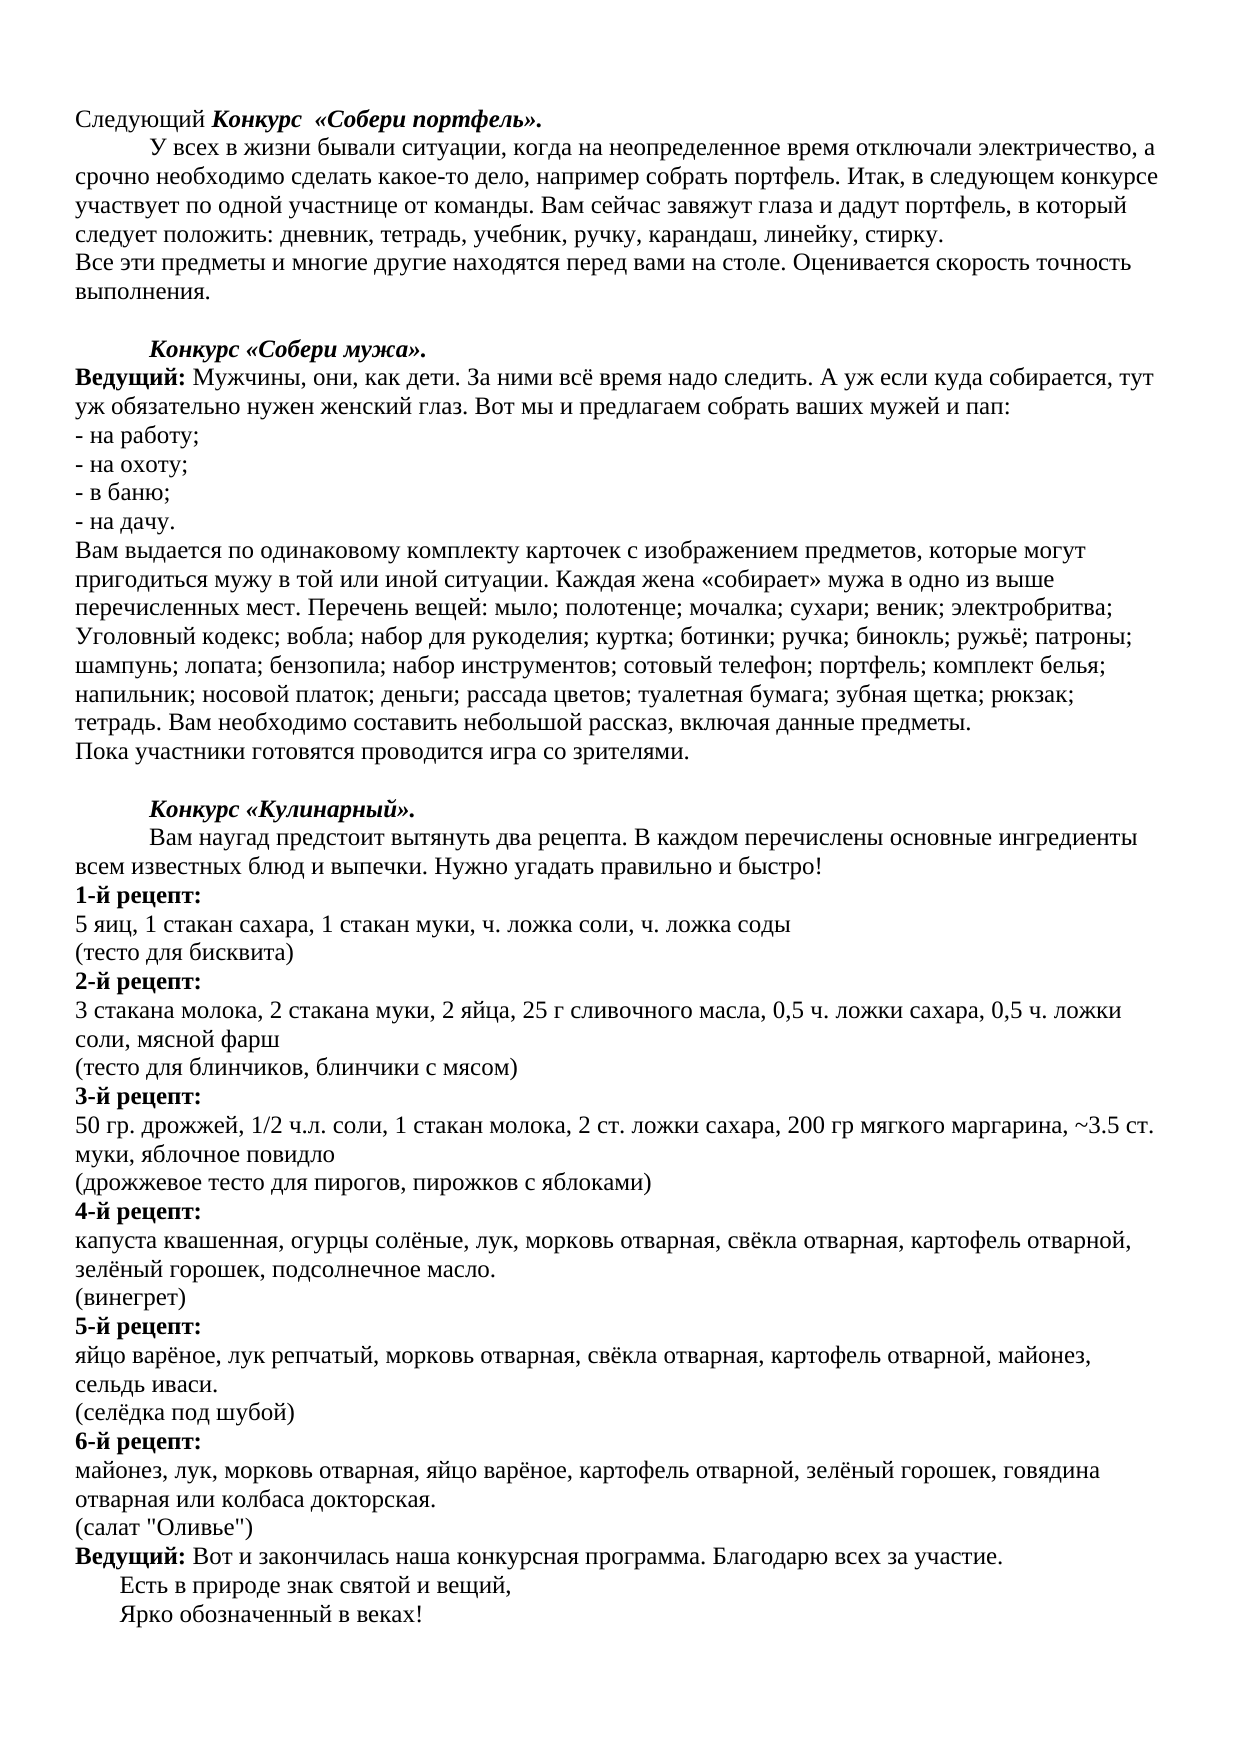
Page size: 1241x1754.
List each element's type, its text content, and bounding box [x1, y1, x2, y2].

text Ведущий: Мужчины, они, как дети. За ними всё время надо следить. А уж если куда собирается, тут уж обязательно нужен женский глаз. Вот мы и предлагаем собрать ваших мужей и пап: [75, 362, 1165, 420]
text Все эти предметы и многие другие находятся перед вами на столе. Оценивается скорость точность выполнения. [75, 247, 1165, 305]
text Ведущий: Вот и закончилась наша конкурсная программа. Благодарю всех за участие. [75, 1541, 1106, 1570]
text Конкурс «Собери мужа». [75, 334, 1165, 362]
text 4-й рецепт: капуста квашенная, огурцы солёные, лук, морковь отварная, свёкла отварная, картофель отварной, зелёный горошек, подсолнечное масло. (винегрет) 5-й рецепт: яйцо варёное, лук репчатый, морковь отварная, свёкла отварная, картофель отварной, майонез, сельдь иваси. (селёдка под шубой) 6-й рецепт: майонез, лук, морковь отварная, яйцо варёное, картофель отварной, зелёный горошек, говядина отварная или колбаса докторская. (салат "Оливье") [75, 1196, 1165, 1541]
text - на работу; [75, 420, 1165, 449]
text 1-й рецепт: 5 яиц, 1 стакан сахара, 1 стакан муки, ч. ложка соли, ч. ложка соды (тесто для бисквита) 2-й рецепт: 3 стакана молока, 2 стакана муки, 2 яйца, 25 г сливочного масла, 0,5 ч. ложки сахара, 0,5 ч. ложки соли, мясной фарш (тесто для блинчиков, блинчики с мясом) 3-й рецепт: 50 гр. дрожжей, 1/2 ч.л. соли, 1 стакан молока, 2 ст. ложки сахара, 200 гр мягкого маргарина, ~3.5 ст. муки, яблочное повидло (дрожжевое тесто для пирогов, пирожков с яблоками) [75, 880, 1165, 1196]
text Пока участники готовятся проводится игра со зрителями. [75, 736, 1165, 765]
text Вам выдается по одинаковому комплекту карточек с изображением предметов, которые могут пригодиться мужу в той или иной ситуации. Каждая жена «собирает» мужа в одно из выше перечисленных мест. Перечень вещей: мыло; полотенце; мочалка; сухари; веник; электробритва; Уголовный кодекс; вобла; набор для рукоделия; куртка; ботинки; ручка; бинокль; ружьё; патроны; шампунь; лопата; бензопила; набор инструментов; сотовый телефон; портфель; комплект белья; напильник; носовой платок; деньги; рассада цветов; туалетная бумага; зубная щетка; рюкзак; тетрадь. Вам необходимо составить небольшой рассказ, включая данные предметы. [75, 535, 1165, 736]
text - на дачу. [75, 506, 1165, 535]
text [119, 1570, 1106, 1627]
text Вам наугад предстоит вытянуть два рецепта. В каждом перечислены основные ингредиенты всем известных блюд и выпечки. Нужно угадать правильно и быстро! [75, 822, 1165, 880]
text У всех в жизни бывали ситуации, когда на неопределенное время отключали электричество, а срочно необходимо сделать какое-то дело, например собрать портфель. Итак, в следующем конкурсе участвует по одной участнице от команды. Вам сейчас завяжут глаза и дадут портфель, в который следует положить: дневник, тетрадь, учебник, ручку, карандаш, линейку, стирку. [75, 132, 1165, 247]
text Конкурс «Кулинарный». [75, 794, 1165, 822]
text - на охоту; [75, 449, 1165, 477]
text Следующий Конкурс «Собери портфель». [75, 104, 1165, 132]
text - в баню; [75, 477, 1165, 506]
